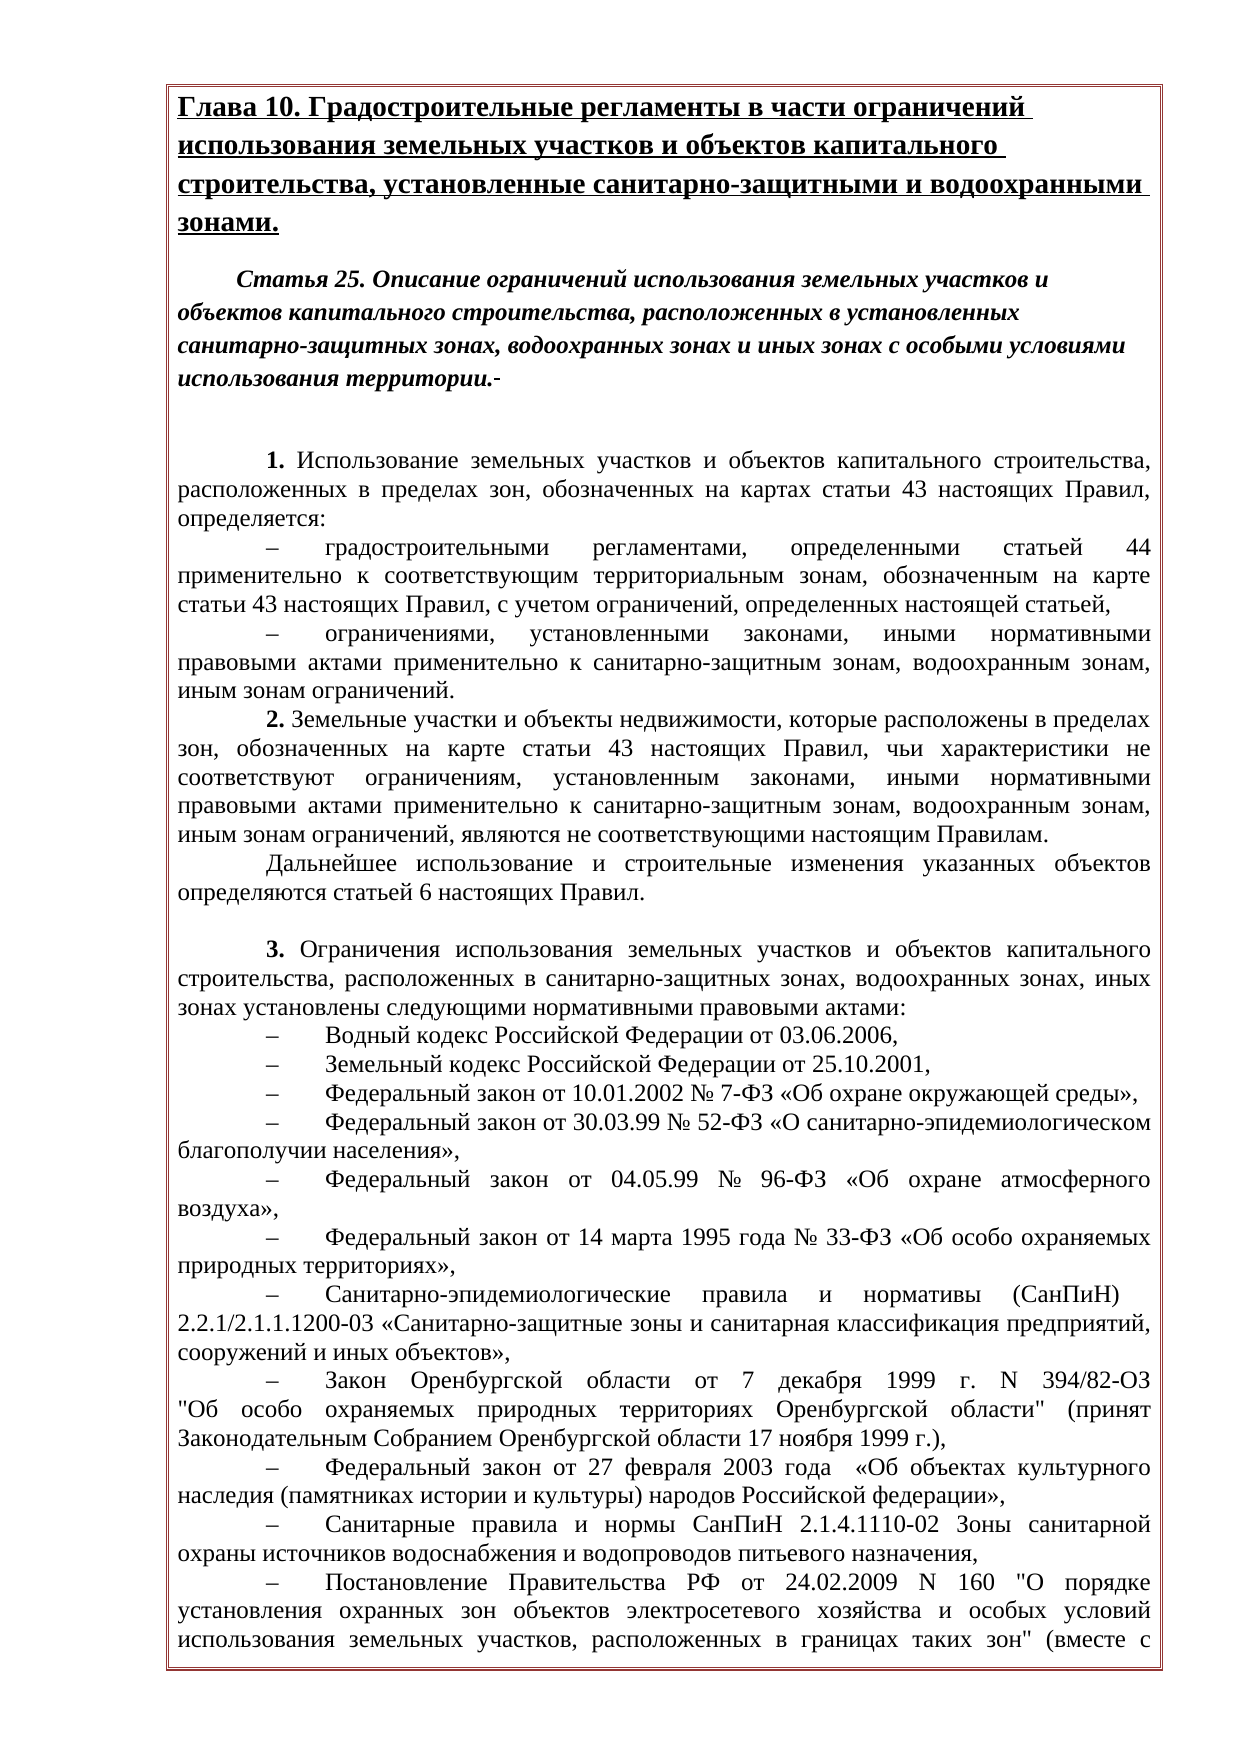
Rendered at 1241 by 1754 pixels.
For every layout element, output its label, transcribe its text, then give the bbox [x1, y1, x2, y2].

text 2. Земельные участки и объекты недвижимости, которые расположены в пределах зон, обозначенных на карте статьи 43 настоящих Правил, чьи характеристики не соответствуют ограничениям, установленным законами, иными нормативными правовыми актами применительно к санитарно-защитным зонам, водоохранным зонам, иным зонам ограничений, являются не соответствующими настоящим Правилам. [177, 704, 1152, 848]
list Федеральный закон от 04.05.99 № 96-ФЗ «Об охране атмосферного воздуха», [177, 1164, 1152, 1222]
list Санитарные правила и нормы СанПиН 2.1.4.1110-02 Зоны санитарной охраны источников водоснабжения и водопроводов питьевого назначения, [177, 1509, 1152, 1567]
text 1. Использование земельных участков и объектов капитального строительства, расположенных в пределах зон, обозначенных на картах статьи 43 настоящих Правил, определяется: [177, 445, 1152, 532]
list Санитарно-эпидемиологические правила и нормативы (СанПиН) 2.2.1/2.1.1.1200-03 «Санитарно-защитные зоны и санитарная классификация предприятий, сооружений и иных объектов», [177, 1279, 1152, 1365]
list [177, 1567, 1152, 1653]
text Глава 10. Градостроительные регламенты в части ограничений использования земельных участков и объектов капитального строительства, установленные санитарно-защитными и водоохранными зонами. [177, 89, 1152, 238]
text Статья 25. Описание ограничений использования земельных участков и объектов капитального строительства, расположенных в установленных санитарно-защитных зонах, водоохранных зонах и иных зонах с особыми условиями использования территории. [177, 264, 1152, 391]
list Федеральный закон от 10.01.2002 № 7-ФЗ «Об охране окружающей среды», [177, 1078, 1152, 1107]
list Федеральный закон от 14 марта 1995 года № 33-ФЗ «Об особо охраняемых природных территориях», [177, 1222, 1152, 1279]
text Дальнейшее использование и строительные изменения указанных объектов определяются статьей 6 настоящих Правил. [177, 848, 1152, 905]
text 3. Ограничения использования земельных участков и объектов капитального строительства, расположенных в санитарно-защитных зонах, водоохранных зонах, иных зонах установлены следующими нормативными правовыми актами: [177, 934, 1152, 1020]
list ограничениями, установленными законами, иными нормативными правовыми актами применительно к санитарно-защитным зонам, водоохранным зонам, иным зонам ограничений. [177, 618, 1152, 704]
list Водный кодекс Российской Федерации от 03.06.2006, [177, 1020, 1152, 1049]
list Земельный кодекс Российской Федерации от 25.10.2001, [177, 1049, 1152, 1078]
list Федеральный закон от 27 февраля 2003 года «Об объектах культурного наследия (памятниках истории и культуры) народов Российской федерации», [177, 1452, 1152, 1509]
list Федеральный закон от 30.03.99 № 52-ФЗ «О санитарно-эпидемиологическом благополучии населения», [177, 1107, 1152, 1164]
list градостроительными регламентами, определенными статьей 44 применительно к соответствующим территориальным зонам, обозначенным на карте статьи 43 настоящих Правил, с учетом ограничений, определенных настоящей статьей, [177, 532, 1152, 618]
list Закон Оренбургской области от 7 декабря 1999 г. N 394/82-ОЗ "Об особо охраняемых природных территориях Оренбургской области" (принят Законодательным Собранием Оренбургской области 17 ноября 1999 г.), [177, 1365, 1152, 1452]
